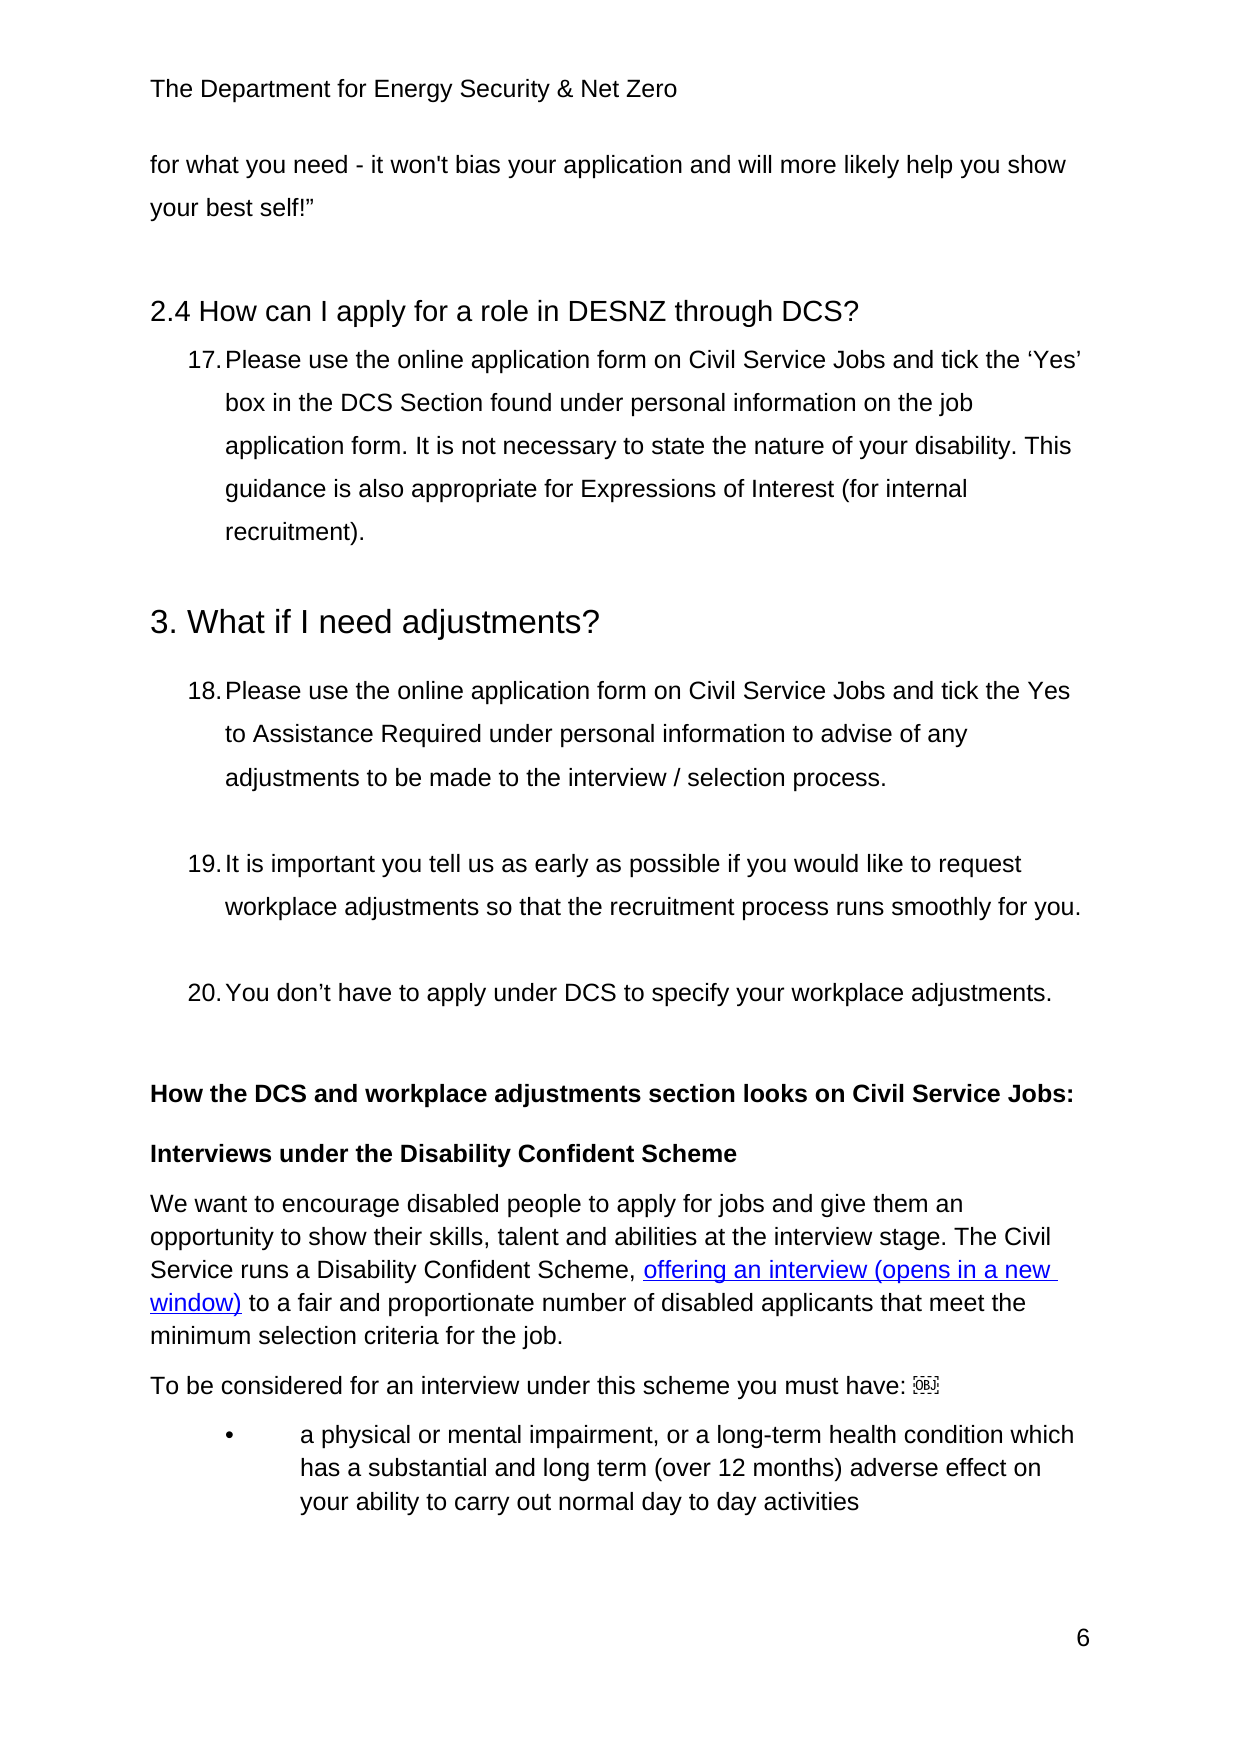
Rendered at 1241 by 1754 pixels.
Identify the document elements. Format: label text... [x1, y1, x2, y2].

list You don’t have to apply under DCS to specify your workplace adjustments. [187, 978, 1090, 1049]
text 3. What if I need adjustments? [150, 602, 1090, 640]
list Please use the online application form on Civil Service Jobs and tick the ‘Yes’ box in the DCS Section found under personal information on the job application form. It is not necessary to state the nature of your disability. This guidance is also appropriate for Expressions of Interest (for internal recruitment). [187, 345, 1090, 588]
text 2.4 How can I apply for a role in DESNZ through DCS? [150, 294, 1090, 328]
list It is important you tell us as early as possible if you would like to request workplace adjustments so that the recruitment process runs smoothly for you. [187, 849, 1090, 921]
list Please use the online application form on Civil Service Jobs and tick the Yes to Assistance Required under personal information to advise of any adjustments to be made to the interview / selection process. [187, 676, 1090, 791]
text Interviews under the Disability Confident Scheme [150, 1139, 1090, 1168]
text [150, 150, 1090, 264]
text We want to encourage disabled people to apply for jobs and give them an opportunity to show their skills, talent and abilities at the interview stage. The Civil Service runs a Disability Confident Scheme, offering an interview (opens in a new window) to a fair and proportionate number of disabled applicants that meet the minimum selection criteria for the job. [150, 1189, 1090, 1350]
text To be considered for an interview under this scheme you must have: ￼ [150, 1371, 1090, 1399]
text How the DCS and workplace adjustments section looks on Civil Service Jobs: [150, 1079, 1090, 1108]
list a physical or mental impairment, or a long-term health condition which has a substantial and long term (over 12 months) adverse effect on your ability to carry out normal day to day activities [225, 1420, 1090, 1515]
